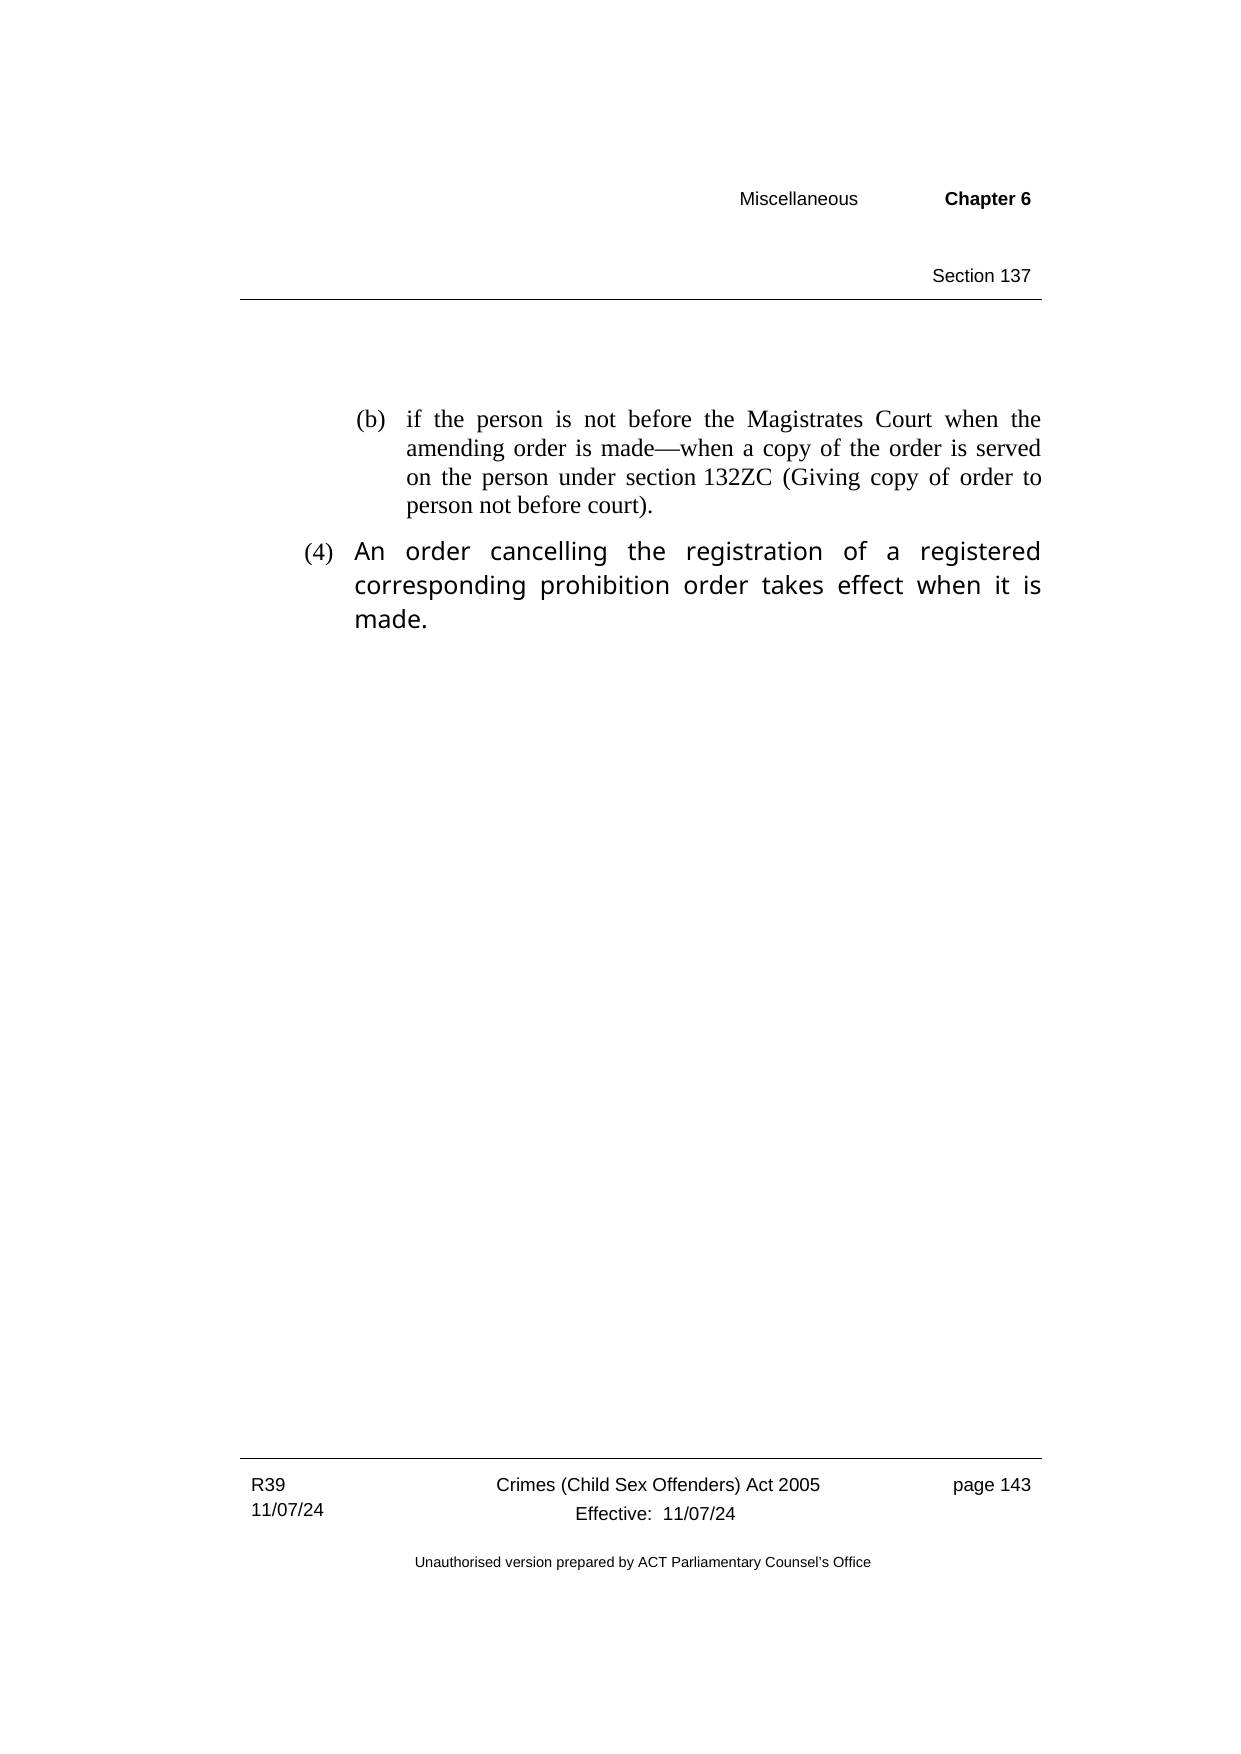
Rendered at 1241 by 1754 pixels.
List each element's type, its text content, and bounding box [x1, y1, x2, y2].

text (4) An order cancelling the registration of a registered corresponding prohibition order takes effect when it is made. [239, 534, 1042, 636]
text (b) if the person is not before the Magistrates Court when the amending order is made—when a copy of the order is served on the person under section 132ZC (Giving copy of order to person not before court). [239, 404, 1042, 519]
